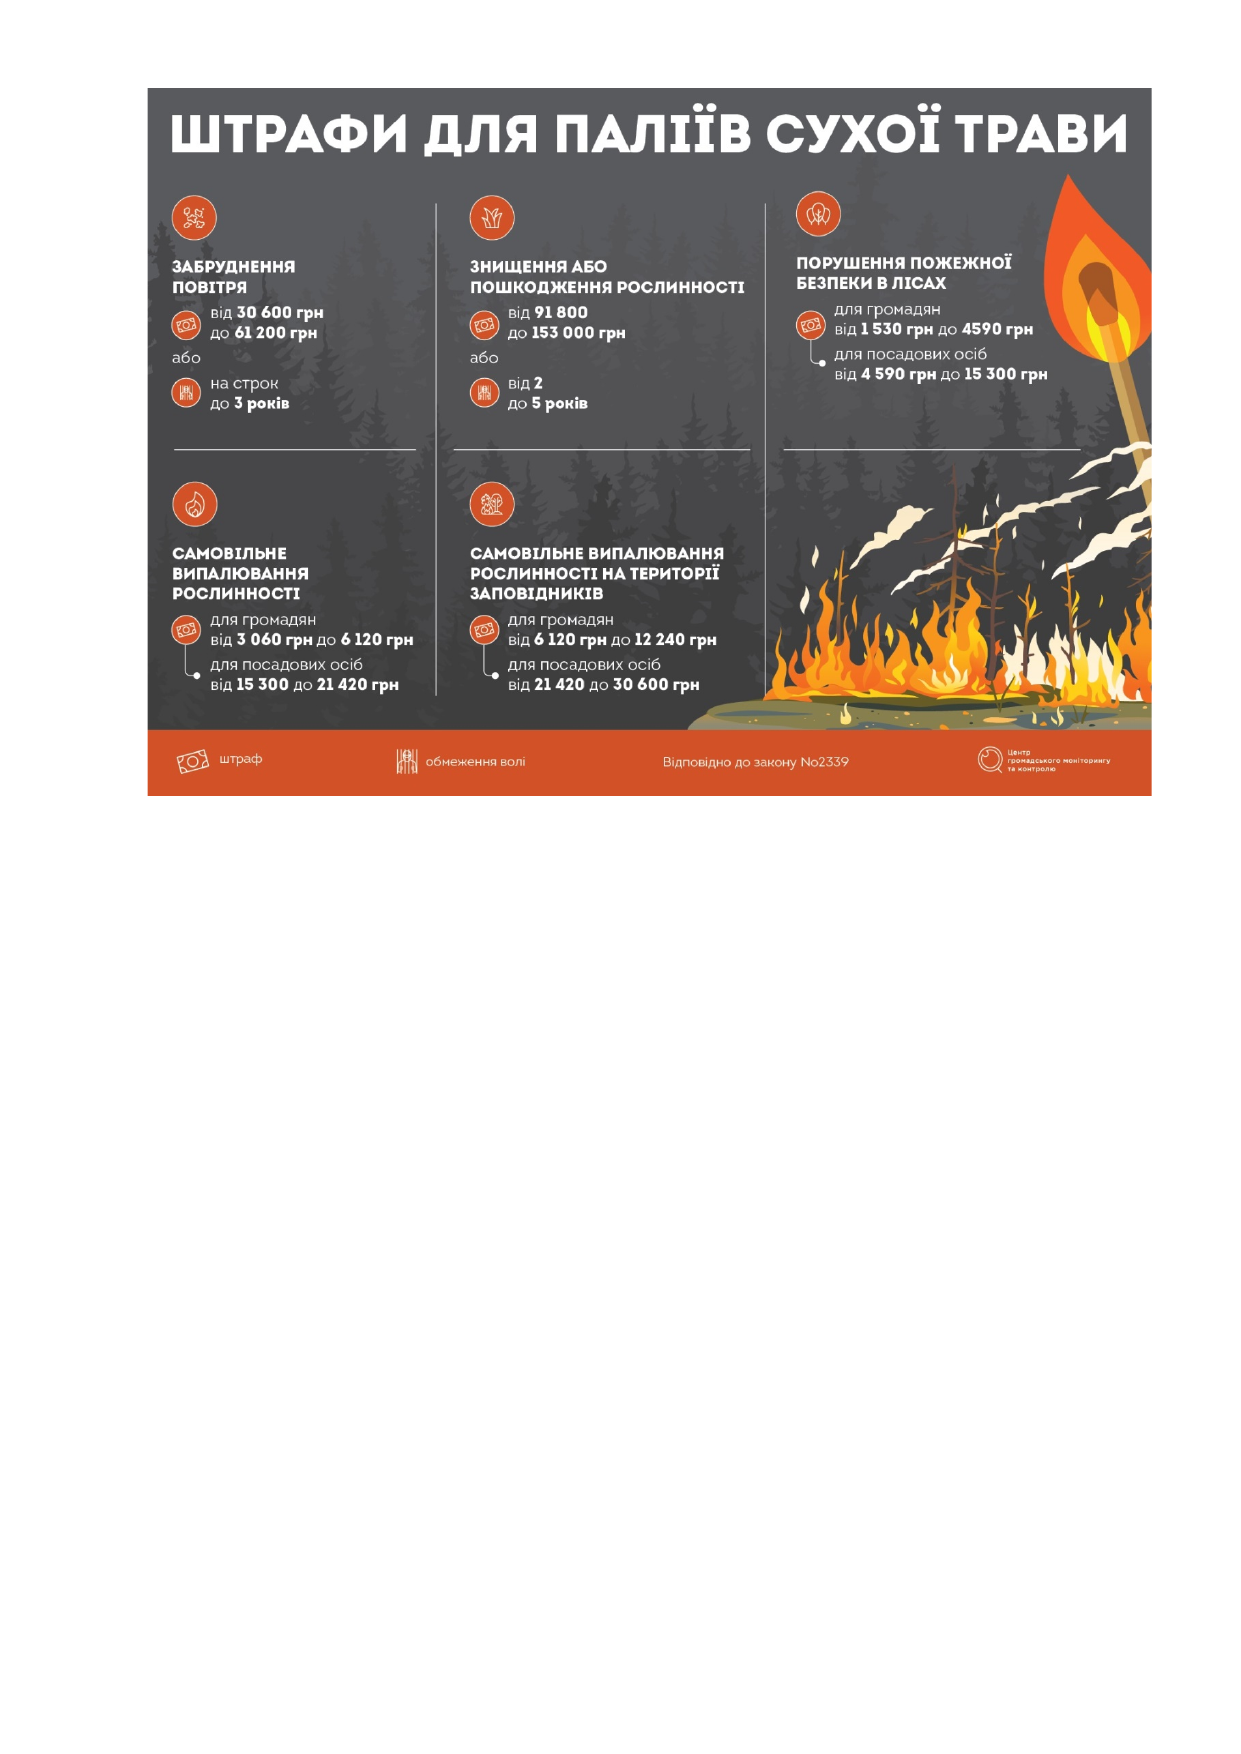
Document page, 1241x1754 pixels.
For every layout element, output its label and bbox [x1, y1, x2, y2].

picture [147, 88, 1152, 796]
